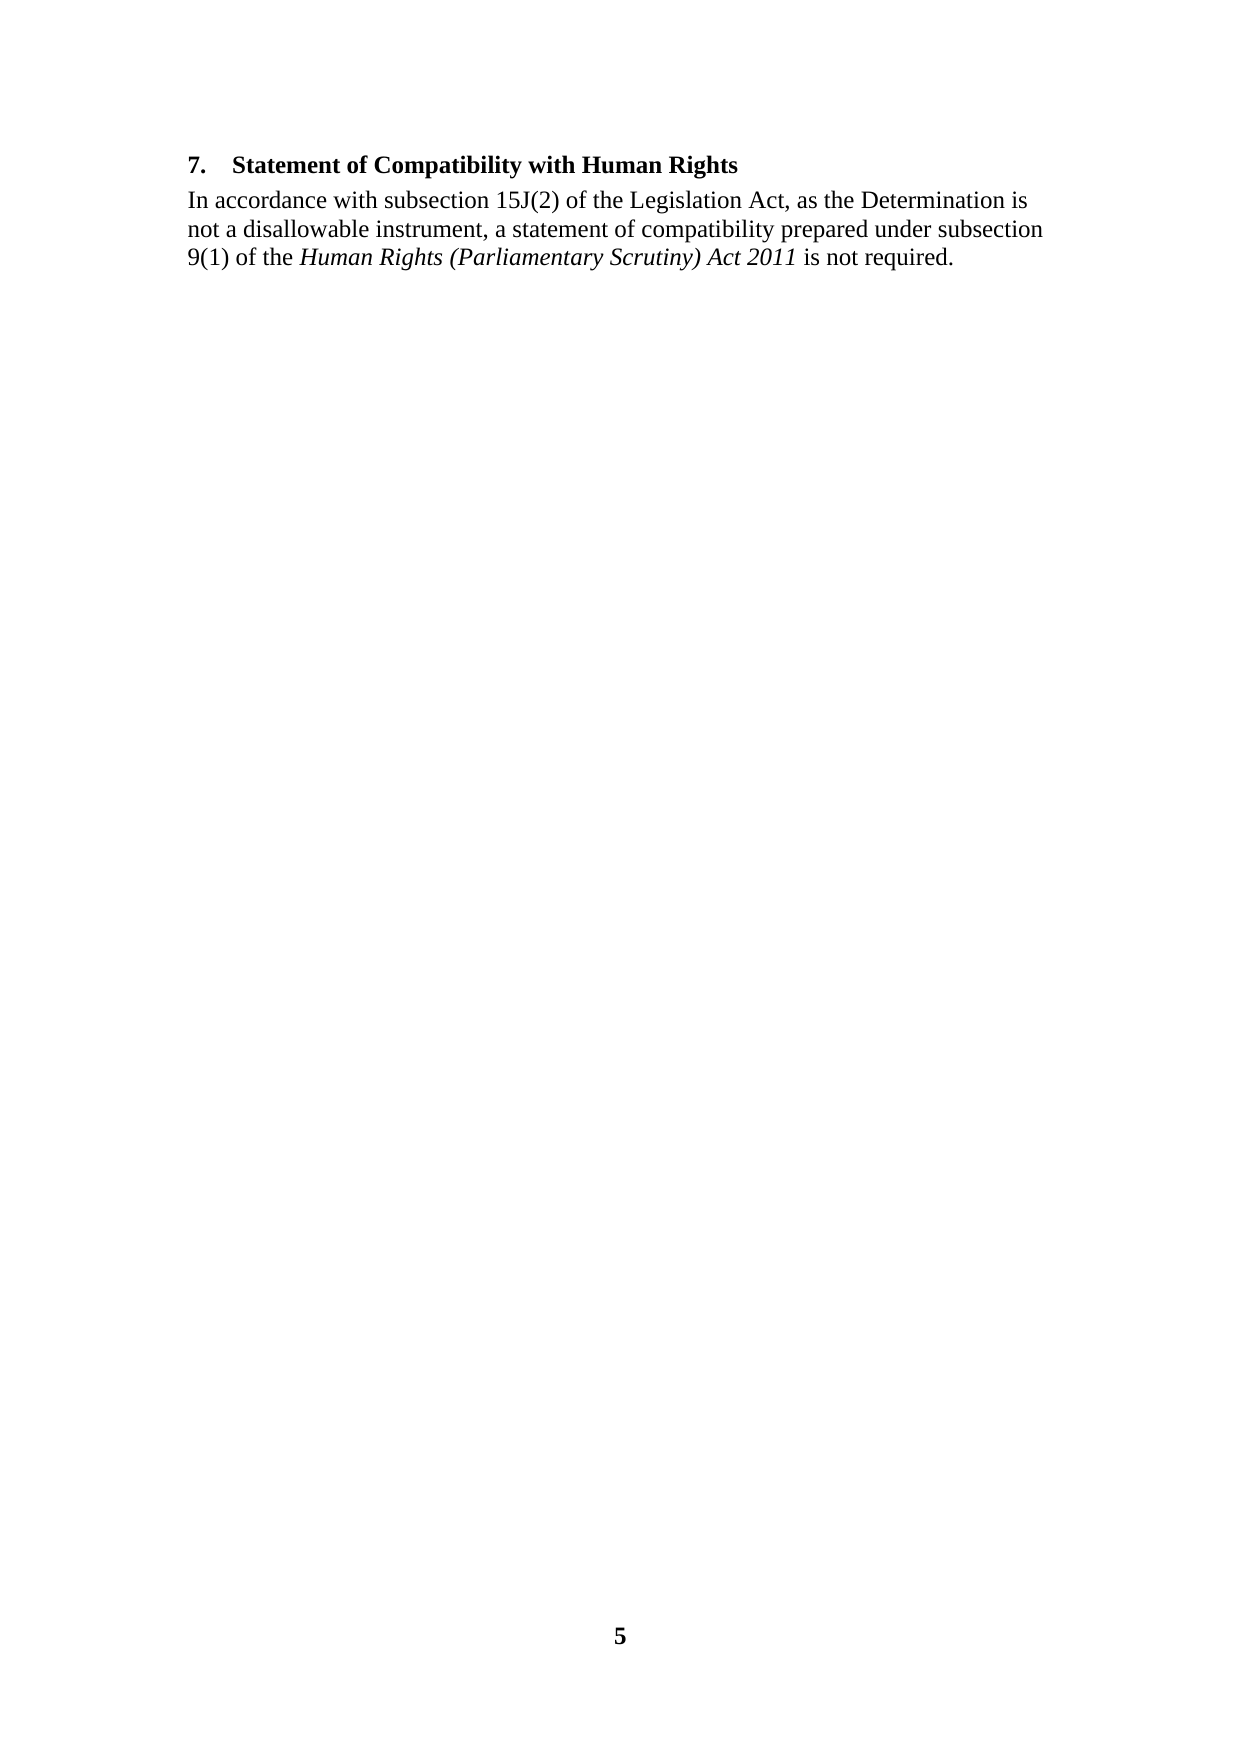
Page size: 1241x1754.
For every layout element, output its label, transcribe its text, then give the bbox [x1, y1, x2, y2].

subtitle Statement of Compatibility with Human Rights [187, 150, 1053, 179]
text In accordance with subsection 15J(2) of the Legislation Act, as the Determination is not a disallowable instrument, a statement of compatibility prepared under subsection 9(1) of the Human Rights (Parliamentary Scrutiny) Act 2011 is not required. [187, 185, 1053, 271]
